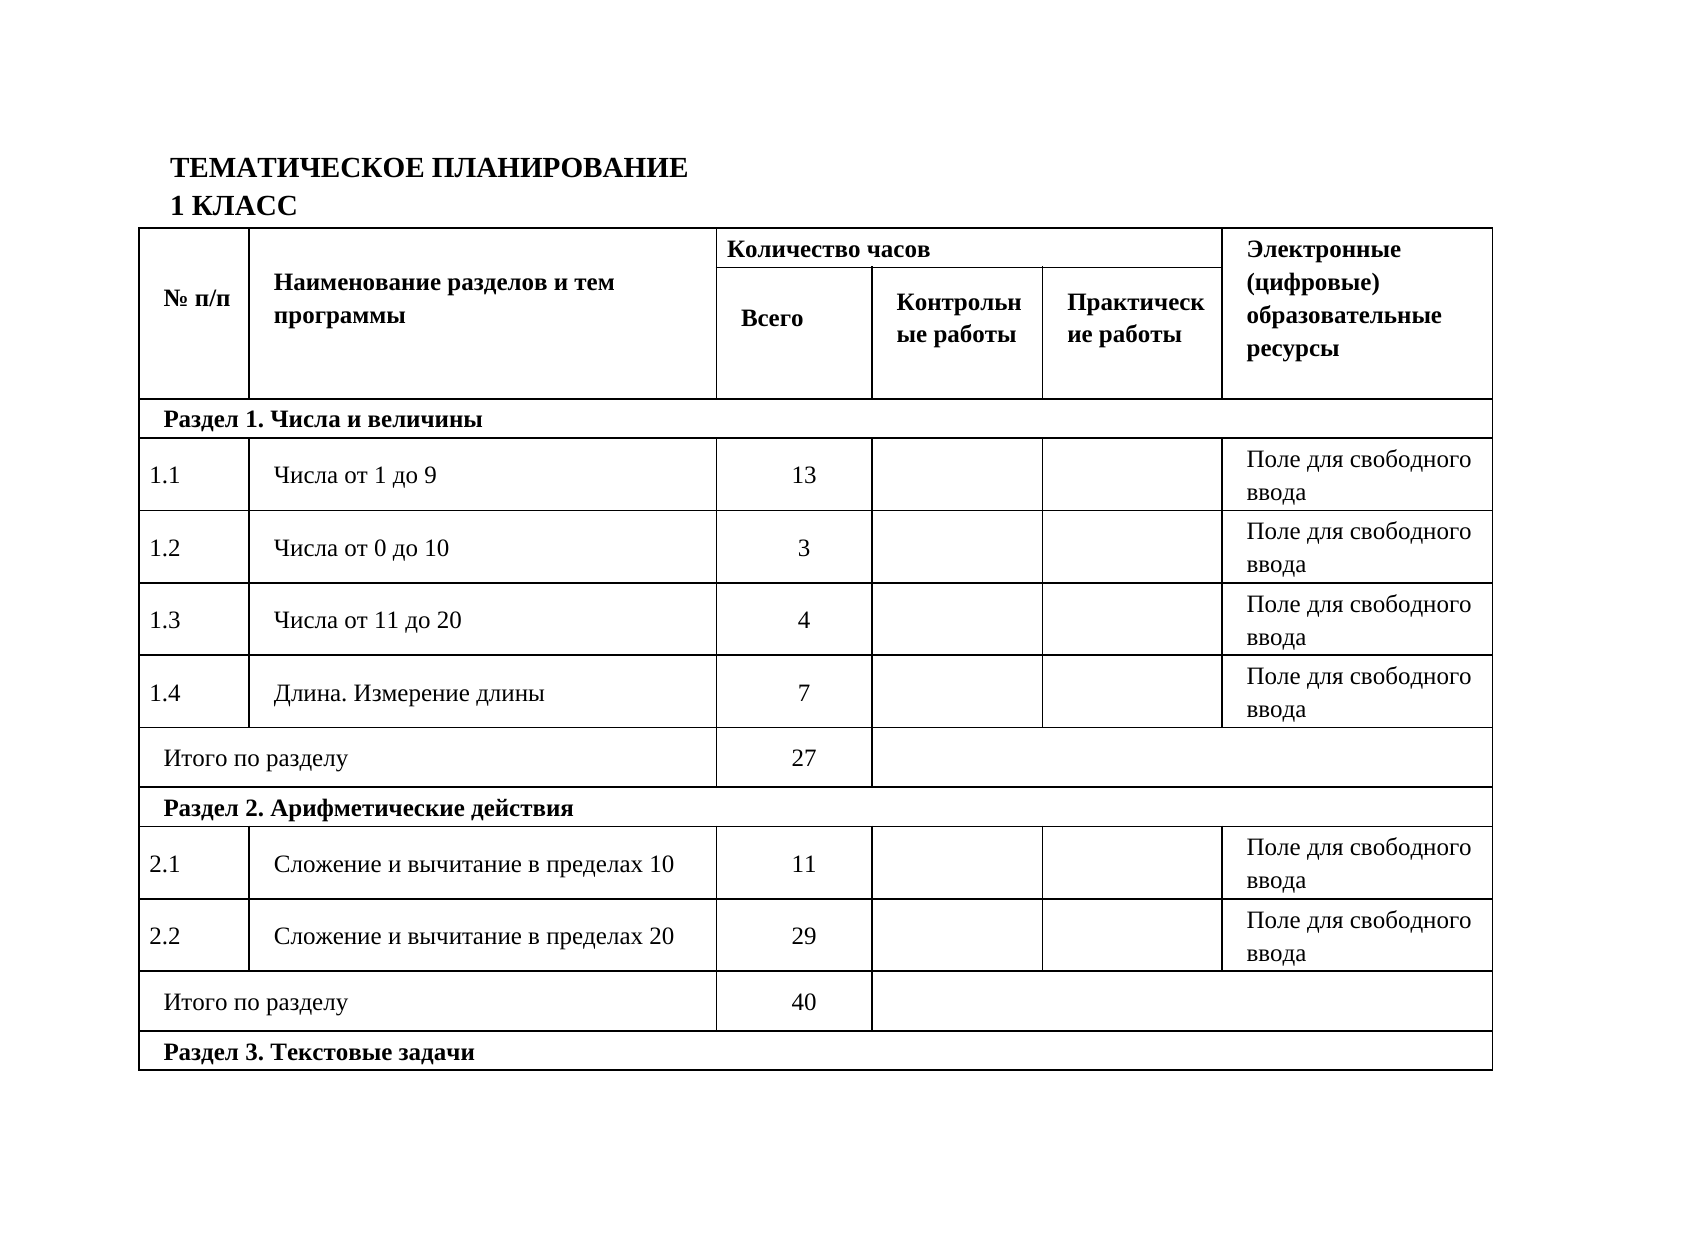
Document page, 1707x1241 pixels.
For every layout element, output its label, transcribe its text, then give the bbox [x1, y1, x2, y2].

table_cell Числа от 11 до 20 [250, 584, 716, 654]
table_cell 13 [717, 439, 871, 509]
table_cell [873, 656, 1042, 727]
table_cell Длина. Измерение длины [250, 656, 716, 727]
table_cell [1043, 656, 1221, 727]
table_cell Числа от 0 до 10 [250, 511, 716, 582]
table_cell Итого по разделу [140, 972, 716, 1030]
table_cell Раздел 2. Арифметические действия [140, 788, 1492, 826]
table_cell [1043, 584, 1221, 654]
table_cell 1.4 [140, 656, 248, 727]
table_cell [1043, 439, 1221, 509]
table_cell Поле для свободного ввода [1223, 827, 1492, 898]
table_cell Раздел 3. Текстовые задачи [140, 1032, 1492, 1069]
table_cell Итого по разделу [140, 728, 716, 786]
table_cell 1.2 [140, 511, 248, 582]
text ТЕМАТИЧЕСКОЕ ПЛАНИРОВАНИЕ [162, 150, 1557, 183]
table_cell Сложение и вычитание в пределах 10 [250, 827, 716, 898]
table_cell [873, 972, 1492, 1030]
table_cell Контрольные работы [873, 268, 1042, 398]
text 1 КЛАСС [162, 188, 1557, 222]
table_cell [873, 900, 1042, 970]
table_cell Поле для свободного ввода [1223, 511, 1492, 582]
table_cell Числа от 1 до 9 [250, 439, 716, 509]
table_cell [1043, 900, 1221, 970]
table_header Количество часов [717, 229, 1221, 266]
table_cell 3 [717, 511, 871, 582]
table_cell 1.3 [140, 584, 248, 654]
table_cell Практические работы [1043, 268, 1221, 398]
table_cell 2.2 [140, 900, 248, 970]
table_cell [873, 728, 1492, 786]
table_cell Поле для свободного ввода [1223, 439, 1492, 509]
table_cell 27 [717, 728, 871, 786]
table_cell [873, 439, 1042, 509]
table_cell Поле для свободного ввода [1223, 900, 1492, 970]
table_cell [1043, 511, 1221, 582]
table_cell 11 [717, 827, 871, 898]
table_cell Раздел 1. Числа и величины [140, 400, 1492, 437]
table_cell 7 [717, 656, 871, 727]
table_cell Сложение и вычитание в пределах 20 [250, 900, 716, 970]
table_header Наименование разделов и тем программы [250, 229, 716, 398]
table_cell 1.1 [140, 439, 248, 509]
table_cell [873, 511, 1042, 582]
table_cell [873, 584, 1042, 654]
table_cell [873, 827, 1042, 898]
table_cell 40 [717, 972, 871, 1030]
table_cell Поле для свободного ввода [1223, 656, 1492, 727]
table_header № п/п [140, 229, 248, 398]
table_cell 29 [717, 900, 871, 970]
table_cell 2.1 [140, 827, 248, 898]
table_cell Всего [717, 268, 871, 398]
table_cell [1043, 827, 1221, 898]
table_cell Поле для свободного ввода [1223, 584, 1492, 654]
table_header Электронные (цифровые) образовательные ресурсы [1223, 229, 1492, 398]
table_cell 4 [717, 584, 871, 654]
